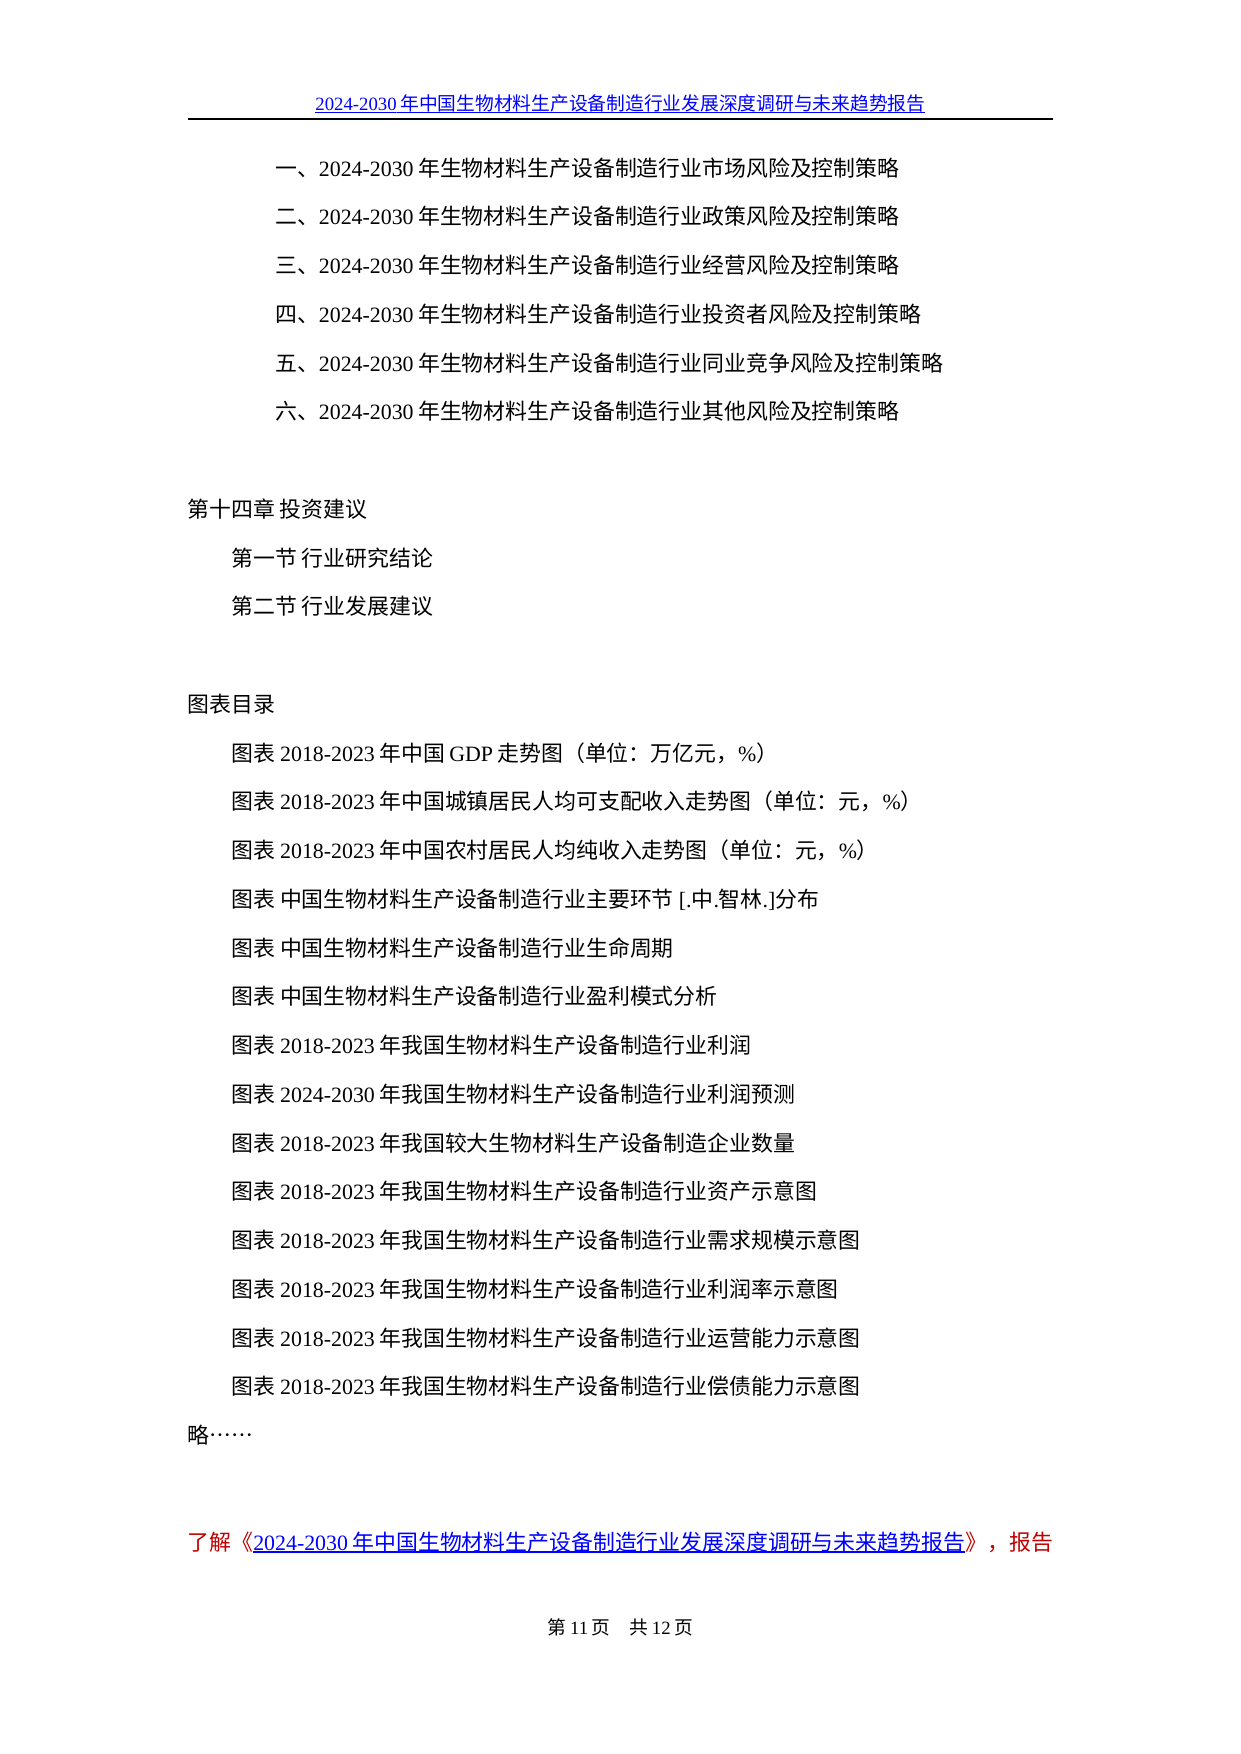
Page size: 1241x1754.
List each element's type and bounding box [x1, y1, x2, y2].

text [187, 1524, 1053, 1557]
text [187, 150, 1053, 1450]
